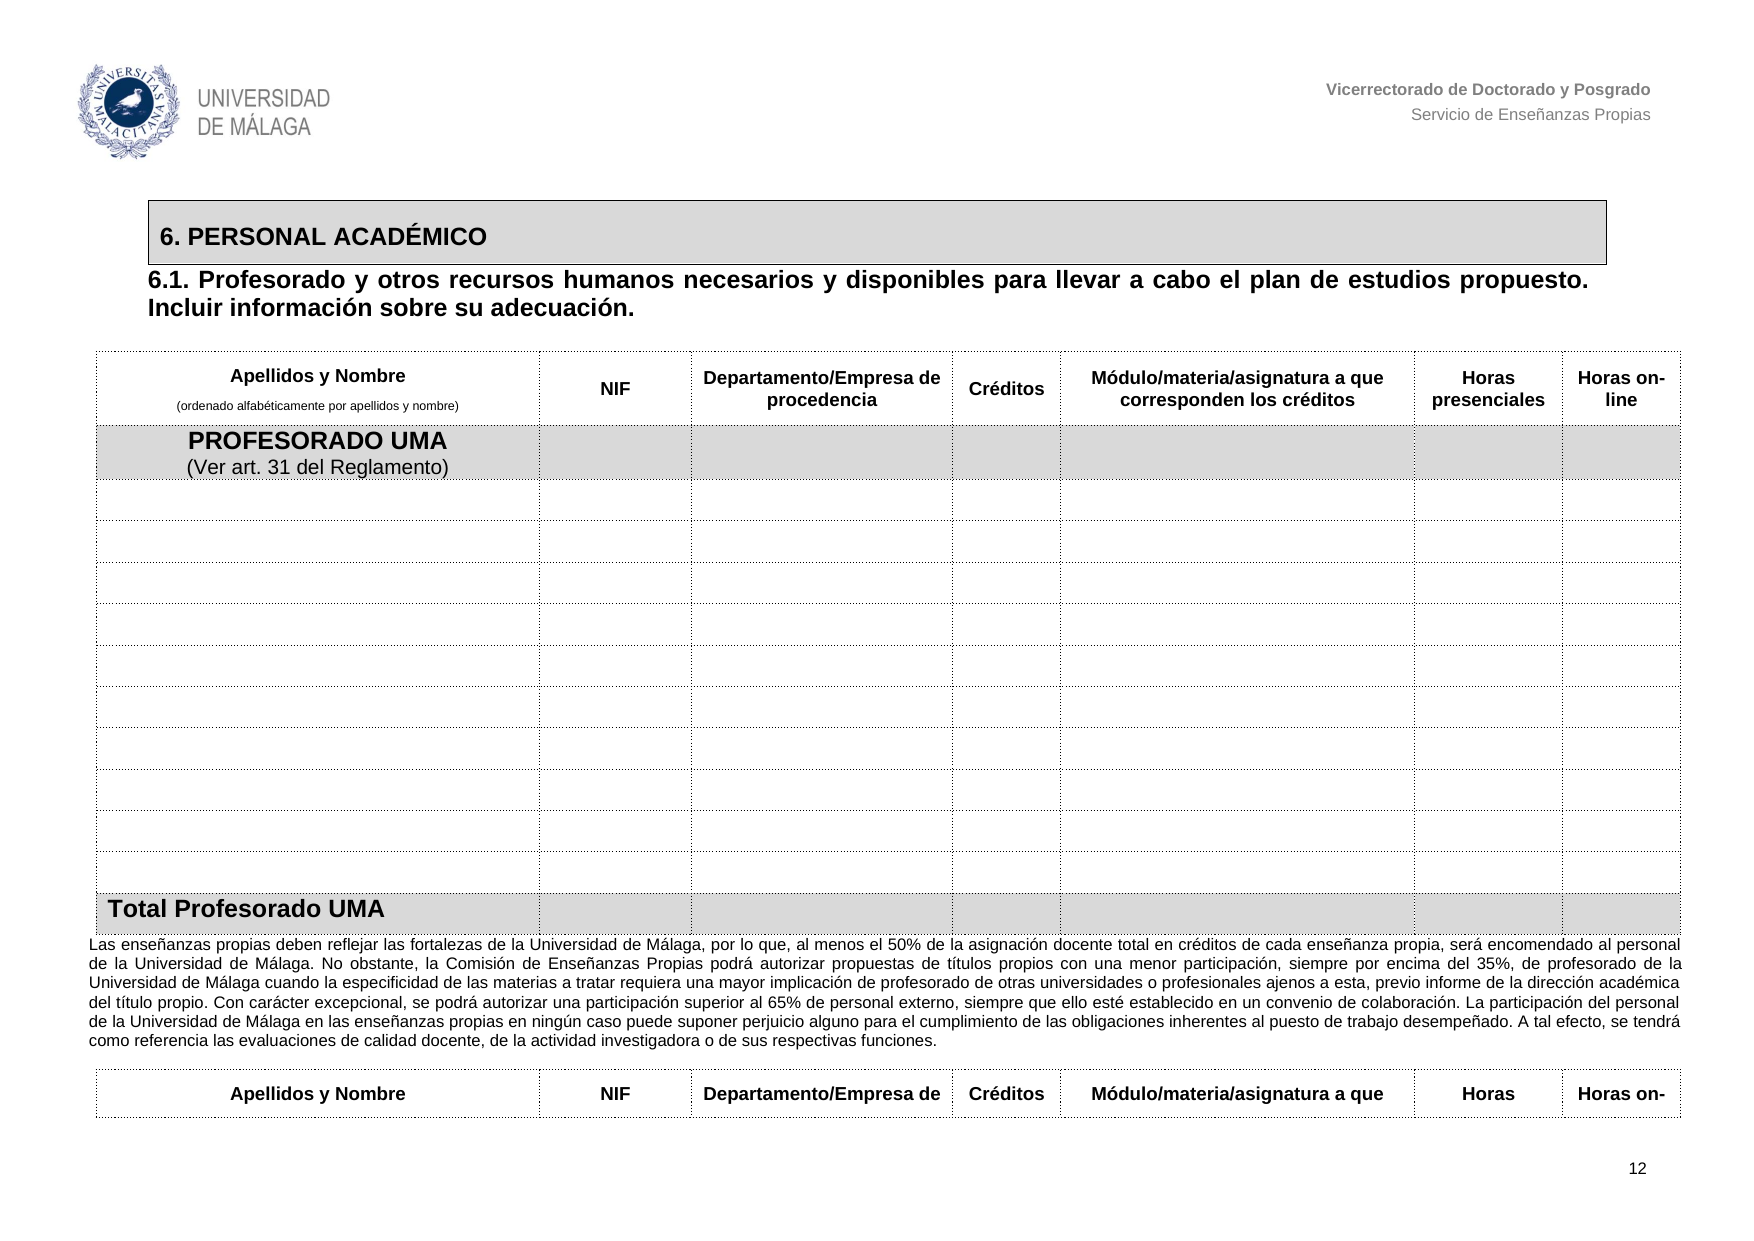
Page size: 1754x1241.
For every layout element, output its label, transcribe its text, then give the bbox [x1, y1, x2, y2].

table_cell [539, 686, 691, 727]
table_cell [539, 603, 691, 644]
table_cell [539, 479, 691, 520]
table_cell [1415, 686, 1562, 727]
table_cell [96, 686, 539, 727]
table_cell [539, 893, 691, 934]
table_cell [1415, 645, 1562, 686]
table_cell [1060, 893, 1414, 934]
table_cell [953, 479, 1060, 520]
table_cell [691, 425, 953, 479]
table_cell [953, 851, 1060, 893]
table_cell [953, 603, 1060, 644]
table_cell [1562, 425, 1680, 479]
table_cell [691, 810, 953, 851]
table_cell [1415, 520, 1562, 562]
table_cell [1562, 686, 1680, 727]
table_header Horas presenciales [1415, 1069, 1562, 1117]
table_cell [1415, 893, 1562, 934]
table_cell [691, 645, 953, 686]
table_cell [1562, 893, 1680, 934]
table_cell [1415, 769, 1562, 810]
table_header Créditos [953, 1069, 1060, 1117]
table_cell [953, 769, 1060, 810]
table_cell PROFESORADO UMA (Ver art. 31 del Reglamento) [96, 425, 539, 479]
table_header Departamento/Empresa de procedencia [691, 351, 953, 425]
table_cell [691, 769, 953, 810]
table_cell [1060, 479, 1414, 520]
table_cell [539, 425, 691, 479]
table_header Horas on-line [1562, 351, 1680, 425]
table_header Módulo/materia/asignatura a que corresponden los créditos [1060, 1069, 1414, 1117]
picture [72, 56, 336, 168]
table_cell Total Profesorado UMA [96, 893, 539, 934]
table_cell [953, 425, 1060, 479]
table_cell [1060, 810, 1414, 851]
table_cell [96, 562, 539, 603]
table_cell [539, 727, 691, 768]
table_cell [1562, 562, 1680, 603]
table_cell [1415, 562, 1562, 603]
table_cell [1562, 727, 1680, 768]
table_cell [96, 479, 539, 520]
table_cell [1060, 645, 1414, 686]
table_cell [539, 562, 691, 603]
table_header Apellidos y Nombre (ordenado alfabéticamente por apellidos y nombre) [96, 351, 539, 425]
text 6.1. Profesorado y otros recursos humanos necesarios y disponibles para llevar a cabo el plan de estudios propuesto. Incluir información sobre su adecuación. [148, 265, 1592, 322]
table_cell [1060, 727, 1414, 768]
table_header Módulo/materia/asignatura a que corresponden los créditos [1060, 351, 1414, 425]
table_cell [1562, 769, 1680, 810]
table_header Apellidos y Nombre (ordenado alfabéticamente por apellidos y nombre) [96, 1069, 539, 1117]
table_cell [1060, 769, 1414, 810]
table_cell [1060, 851, 1414, 893]
table_cell [953, 520, 1060, 562]
table_cell [1415, 810, 1562, 851]
table_cell [96, 603, 539, 644]
table_cell [539, 769, 691, 810]
table_header Horas presenciales [1415, 351, 1562, 425]
table_cell [691, 520, 953, 562]
table_cell [96, 520, 539, 562]
table_cell [96, 851, 539, 893]
table_cell [953, 645, 1060, 686]
table_cell [1060, 686, 1414, 727]
table_header Departamento/Empresa de procedencia [691, 1069, 953, 1117]
table_cell [1562, 851, 1680, 893]
table_cell [953, 727, 1060, 768]
table_cell [96, 727, 539, 768]
table_cell [691, 479, 953, 520]
table_cell [1415, 425, 1562, 479]
table_cell [691, 851, 953, 893]
table_cell [539, 810, 691, 851]
table_cell [1060, 425, 1414, 479]
table_cell [1415, 727, 1562, 768]
table_cell [953, 562, 1060, 603]
text Las enseñanzas propias deben reflejar las fortalezas de la Universidad de Málaga, por lo que, al menos el 50% de la asignación docente total en créditos de cada enseñanza propia, será encomendado al personal de la Universidad de Málaga. No obstante, la Comisión de Enseñanzas Propias podrá autorizar propuestas de títulos propios con una menor participación, siempre por encima del 35%, de profesorado de la Universidad de Málaga cuando la especificidad de las materias a tratar requiera una mayor implicación de profesorado de otras universidades o profesionales ajenos a esta, previo informe de la dirección académica del título propio. Con carácter excepcional, se podrá autorizar una participación superior al 65% de personal externo, siempre que ello esté establecido en un convenio de colaboración. La participación del personal de la Universidad de Málaga en las enseñanzas propias en ningún caso puede suponer perjuicio alguno para el cumplimiento de las obligaciones inherentes al puesto de trabajo desempeñado. A tal efecto, se tendrá como referencia las evaluaciones de calidad docente, de la actividad investigadora o de sus respectivas funciones. [89, 935, 1683, 1050]
table_cell [691, 893, 953, 934]
table_header Horas on-line [1562, 1069, 1680, 1117]
table_cell [691, 562, 953, 603]
table_cell [96, 810, 539, 851]
table_header 6. PERSONAL ACADÉMICO [149, 201, 1606, 263]
table_cell [1415, 851, 1562, 893]
table_cell [1415, 479, 1562, 520]
table_cell [1562, 645, 1680, 686]
table_cell [96, 769, 539, 810]
table_cell [1060, 520, 1414, 562]
table_header NIF [539, 1069, 691, 1117]
table_cell [1060, 562, 1414, 603]
table_cell [539, 520, 691, 562]
table_cell [539, 645, 691, 686]
table_cell [1562, 479, 1680, 520]
table_cell [953, 893, 1060, 934]
table_cell [691, 727, 953, 768]
table_cell [1562, 520, 1680, 562]
table_cell [1562, 810, 1680, 851]
table_cell [96, 645, 539, 686]
table_header NIF [539, 351, 691, 425]
table_cell [1562, 603, 1680, 644]
table_cell [691, 603, 953, 644]
table_header Créditos [953, 351, 1060, 425]
table_cell [953, 810, 1060, 851]
table_cell [1060, 603, 1414, 644]
table_cell [1415, 603, 1562, 644]
table_cell [539, 851, 691, 893]
table_cell [691, 686, 953, 727]
table_cell [953, 686, 1060, 727]
